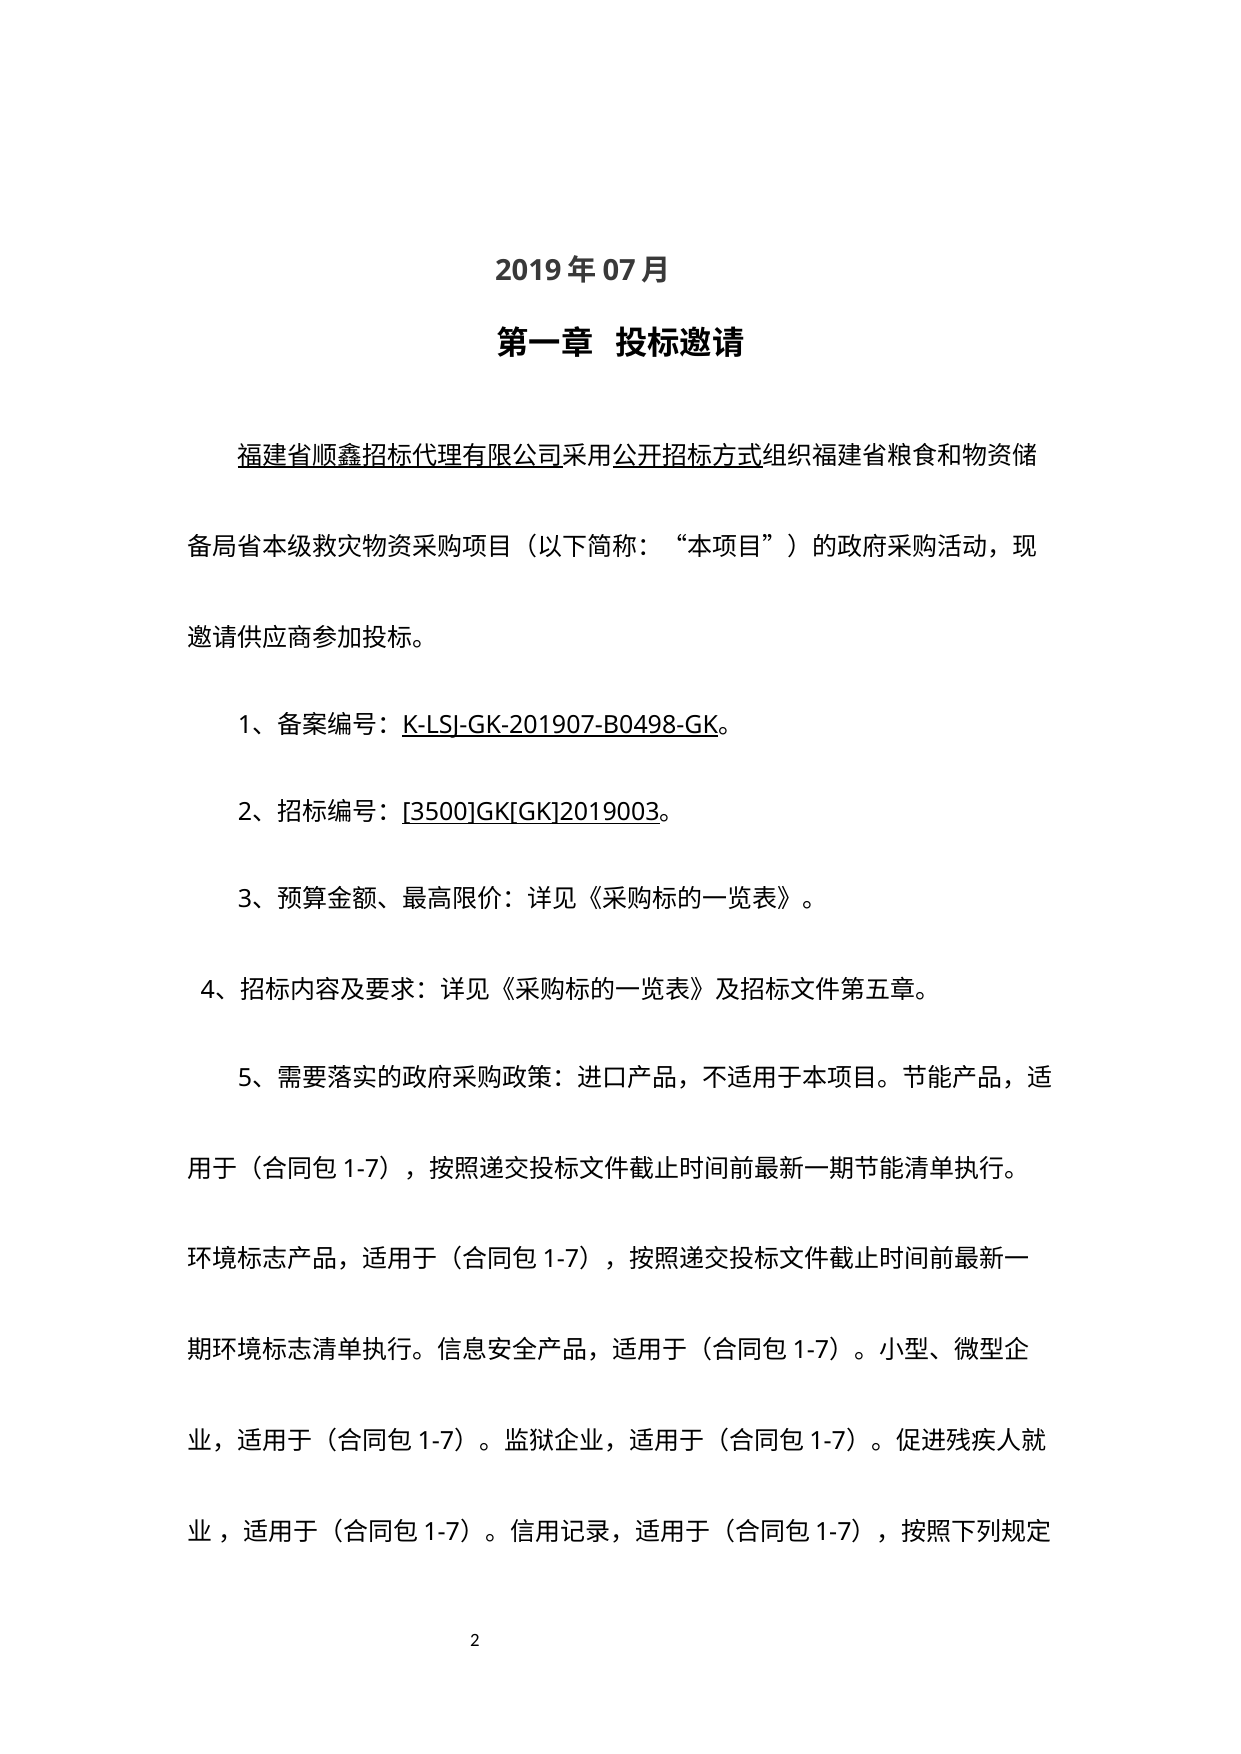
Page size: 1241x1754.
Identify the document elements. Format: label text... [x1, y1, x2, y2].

text 福建省顺鑫招标代理有限公司采用公开招标方式组织福建省粮食和物资储备局省本级救灾物资采购项目（以下简称：“本项目”）的政府采购活动，现邀请供应商参加投标。 [187, 421, 1053, 668]
text 3、预算金额、最高限价：详见《采购标的一览表》。 4、招标内容及要求：详见《采购标的一览表》及招标文件第五章。 [187, 864, 1053, 1020]
text 2019年07月 [187, 235, 978, 300]
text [187, 1043, 1053, 1562]
text 1、备案编号：K-LSJ-GK-201907-B0498-GK。 [187, 690, 1053, 755]
text 第一章 投标邀请 [187, 308, 1053, 373]
text 2、招标编号：[3500]GK[GK]2019003。 [187, 777, 1053, 842]
